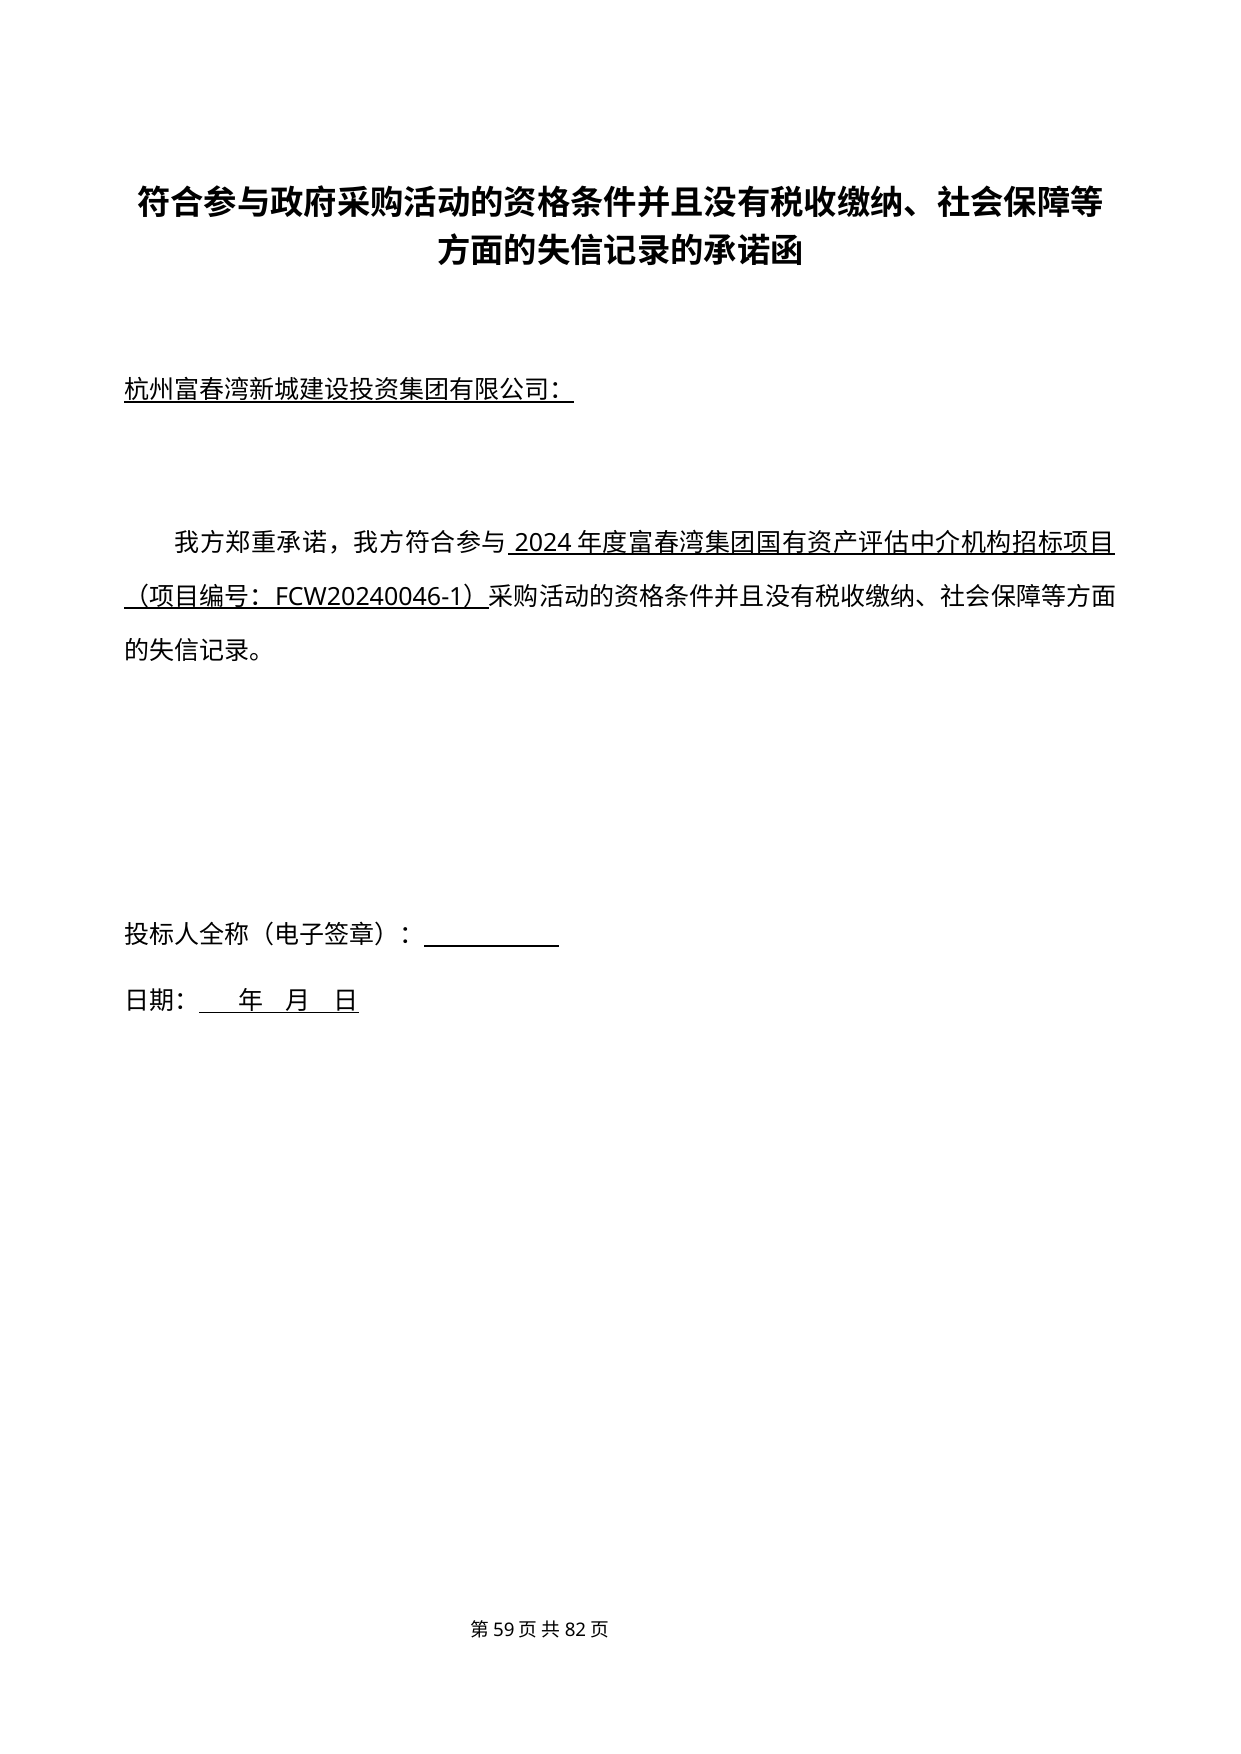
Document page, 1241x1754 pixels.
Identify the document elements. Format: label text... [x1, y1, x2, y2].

text 符合参与政府采购活动的资格条件并且没有税收缴纳、社会保障等方面的失信记录的承诺函 [124, 176, 1116, 272]
text 杭州富春湾新城建设投资集团有限公司： [124, 355, 1116, 420]
text 投标人全称（电子签章）： [124, 903, 1116, 953]
text 我方郑重承诺，我方符合参与 2024年度富春湾集团国有资产评估中介机构招标项目（项目编号：FCW20240046-1）采购活动的资格条件并且没有税收缴纳、社会保障等方面的失信记录。 [124, 522, 1116, 667]
text 日期： 年 月 日 [124, 969, 1116, 1019]
